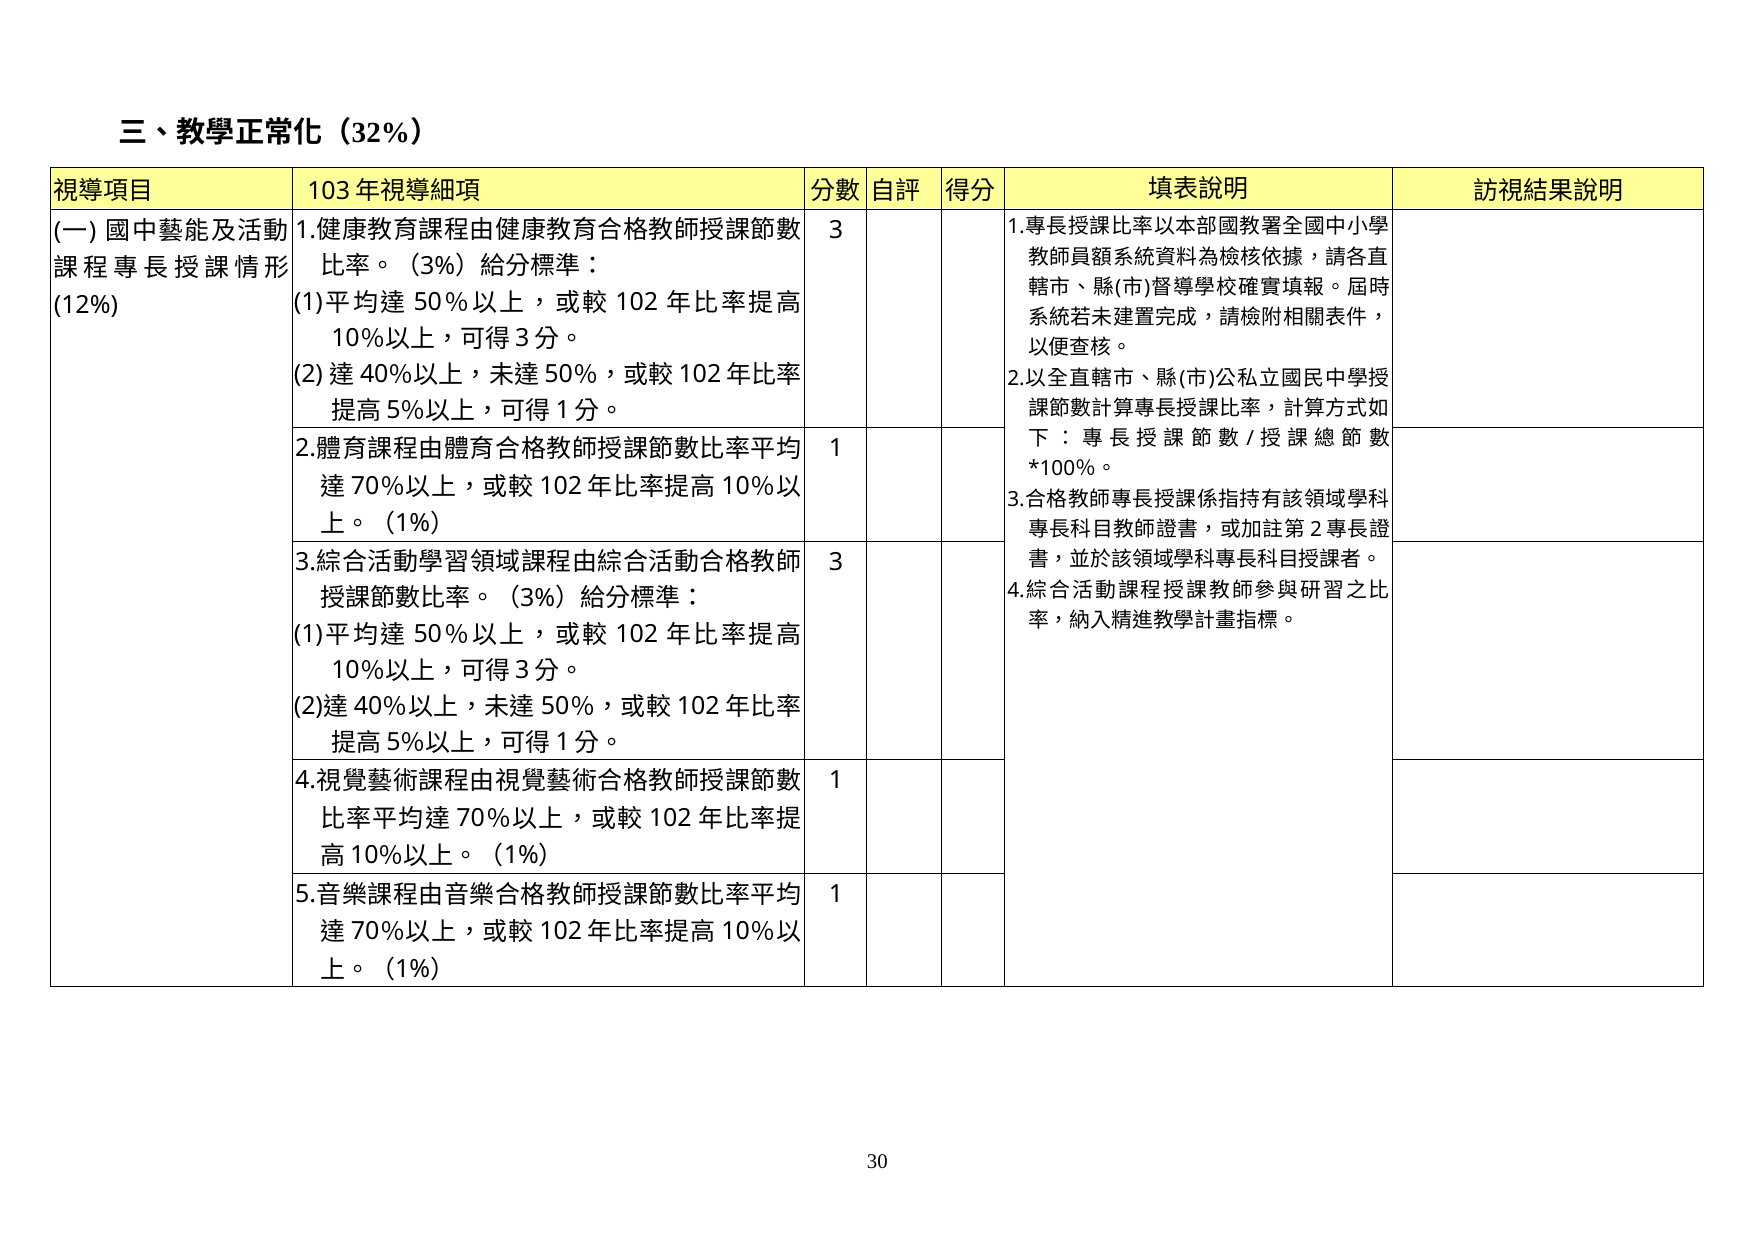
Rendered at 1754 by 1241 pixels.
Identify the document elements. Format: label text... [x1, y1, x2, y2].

table_header 視導項目 [51, 168, 292, 208]
table_cell [942, 542, 1004, 759]
table_cell 1.健康教育課程由健康教育合格教師授課節數比率。（3%）給分標準： (1)平均達50％以上，或較102年比率提高 10％以上，可得3分。 (2) 達40％以上，未達50％，或較102年比率提高5％以上，可得1分。 [293, 210, 804, 427]
table_cell [867, 874, 941, 986]
table_cell 3 [805, 210, 866, 427]
table_cell [942, 760, 1004, 873]
table_cell 1 [805, 428, 866, 541]
table_cell [1393, 428, 1703, 541]
table_cell [867, 428, 941, 541]
table_header 103年視導細項 [293, 168, 804, 208]
table_cell 2.體育課程由體育合格教師授課節數比率平均達70％以上，或較102年比率提高10％以上。（1%） [293, 428, 804, 541]
table_cell 1 [805, 760, 866, 873]
table_header 填表說明 [1005, 168, 1392, 208]
table_cell [867, 542, 941, 759]
table_cell [1393, 874, 1703, 986]
table_header 自評 [867, 168, 941, 208]
table_cell [942, 210, 1004, 427]
text 三、教學正常化（32%） [118, 92, 1636, 167]
table_header 得分 [942, 168, 1004, 208]
table_cell 4.視覺藝術課程由視覺藝術合格教師授課節數比率平均達70％以上，或較102年比率提高10％以上。（1%） [293, 760, 804, 873]
table_cell [867, 760, 941, 873]
table_cell (一) 國中藝能及活動課程專長授課情形(12%) [51, 210, 292, 986]
table_cell [1393, 542, 1703, 759]
table_cell 1 [805, 874, 866, 986]
table_cell 3 [805, 542, 866, 759]
table_header 分數 [805, 168, 866, 208]
table_cell 3.綜合活動學習領域課程由綜合活動合格教師授課節數比率。（3%）給分標準： (1)平均達50％以上，或較102年比率提高10％以上，可得3分。 (2)達40％以上，未達50％，或較102年比率提高5％以上，可得1分。 [293, 542, 804, 759]
table_cell 1.專長授課比率以本部國教署全國中小學教師員額系統資料為檢核依據，請各直轄市、縣(市)督導學校確實填報。屆時系統若未建置完成，請檢附相關表件，以便查核。 2.以全直轄市、縣(市)公私立國民中學授課節數計算專長授課比率，計算方式如下：專長授課節數/授課總節數*100％。 3.合格教師專長授課係指持有該領域學科專長科目教師證書，或加註第2專長證書，並於該領域學科專長科目授課者。 4.綜合活動課程授課教師參與研習之比率，納入精進教學計畫指標。 [1005, 210, 1392, 986]
table_cell [1393, 760, 1703, 873]
table_header 訪視結果說明 [1393, 168, 1703, 208]
table_cell [942, 874, 1004, 986]
table_cell [1393, 210, 1703, 427]
table_cell [942, 428, 1004, 541]
table_cell 5.音樂課程由音樂合格教師授課節數比率平均達70％以上，或較102年比率提高10％以上。（1%） [293, 874, 804, 986]
table_cell [867, 210, 941, 427]
